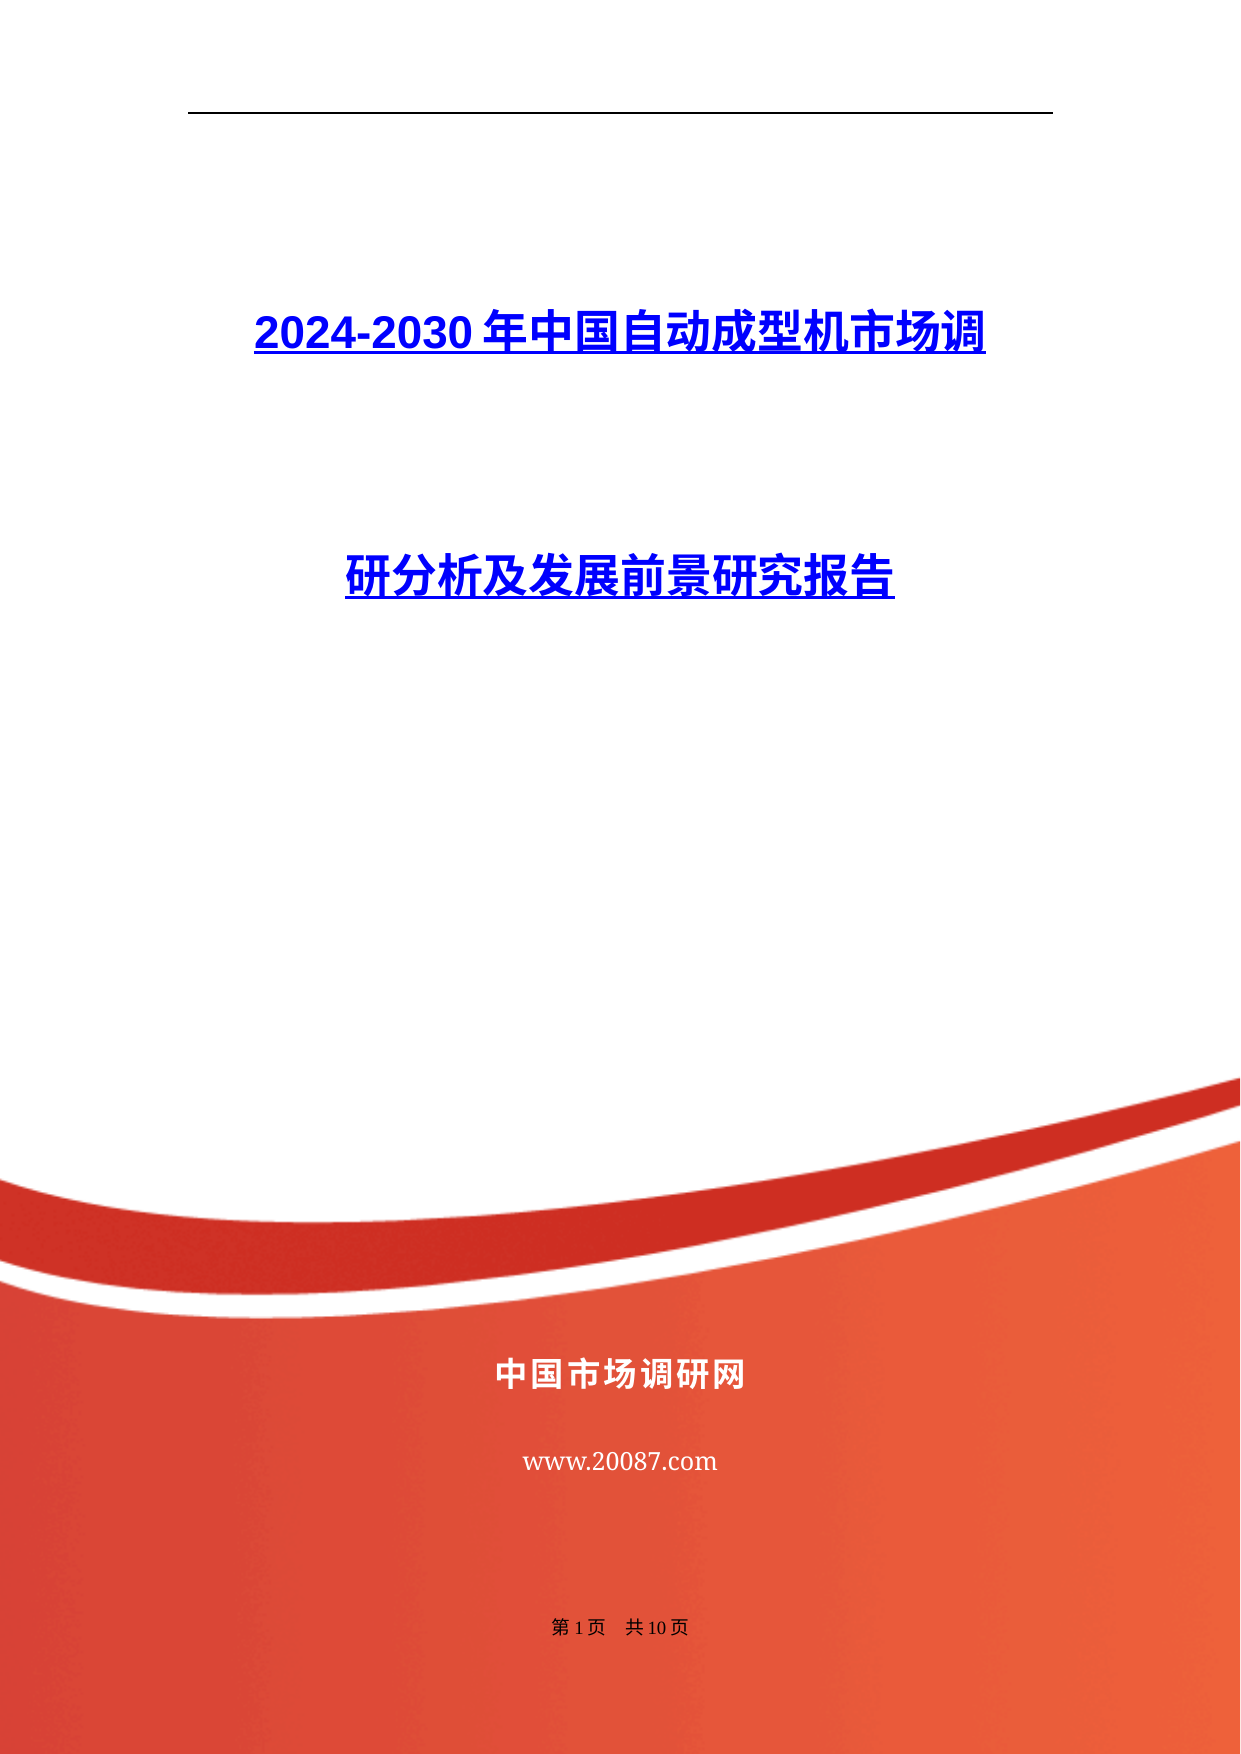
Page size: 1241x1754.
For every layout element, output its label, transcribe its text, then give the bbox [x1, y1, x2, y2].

subtitle 中国市场调研网 [187, 1339, 1053, 1404]
picture [0, 1006, 1241, 1754]
text www.20087.com [187, 1428, 1053, 1493]
table_header 2024-2030年中国自动成型机市场调研分析及发展前景研究报告 [188, 207, 1053, 773]
